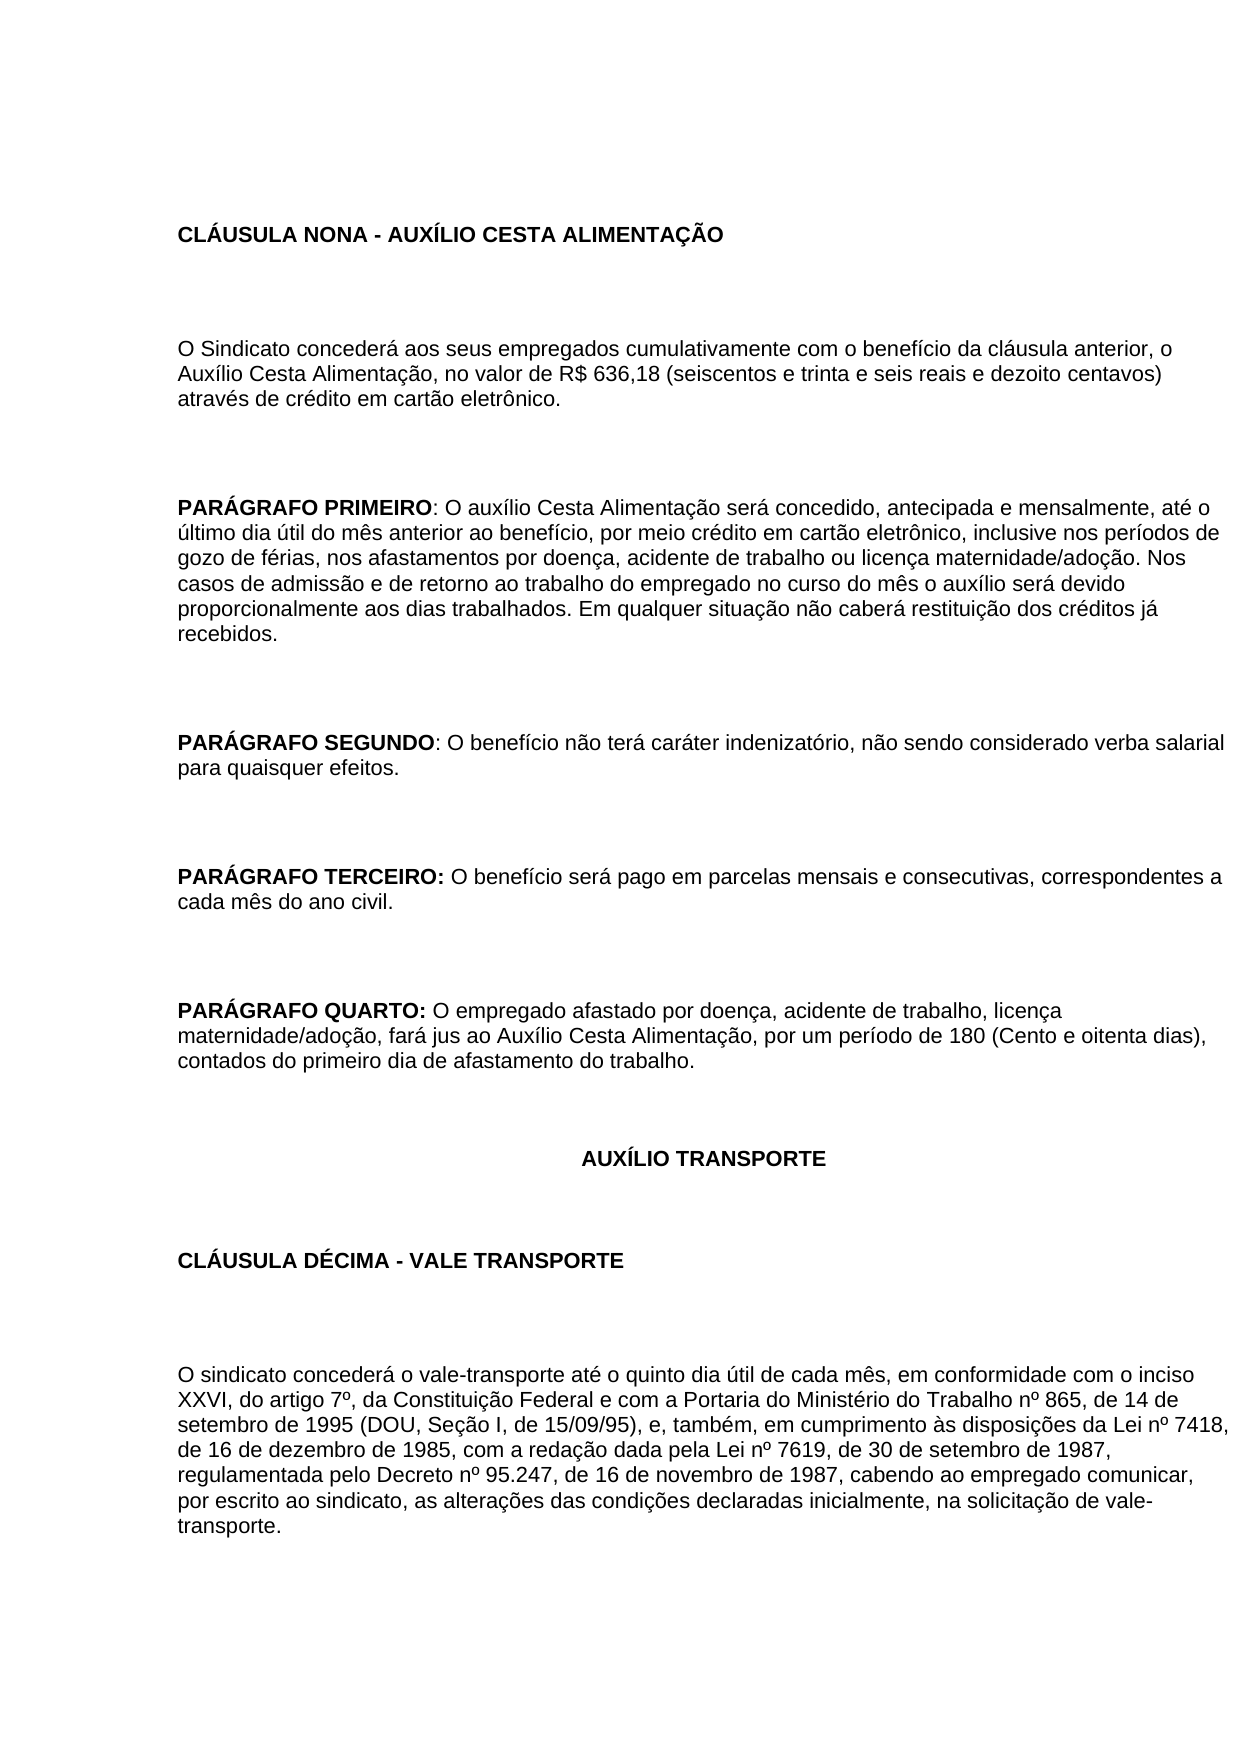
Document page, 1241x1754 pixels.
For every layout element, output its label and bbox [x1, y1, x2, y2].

table_cell [177, 148, 1230, 1567]
